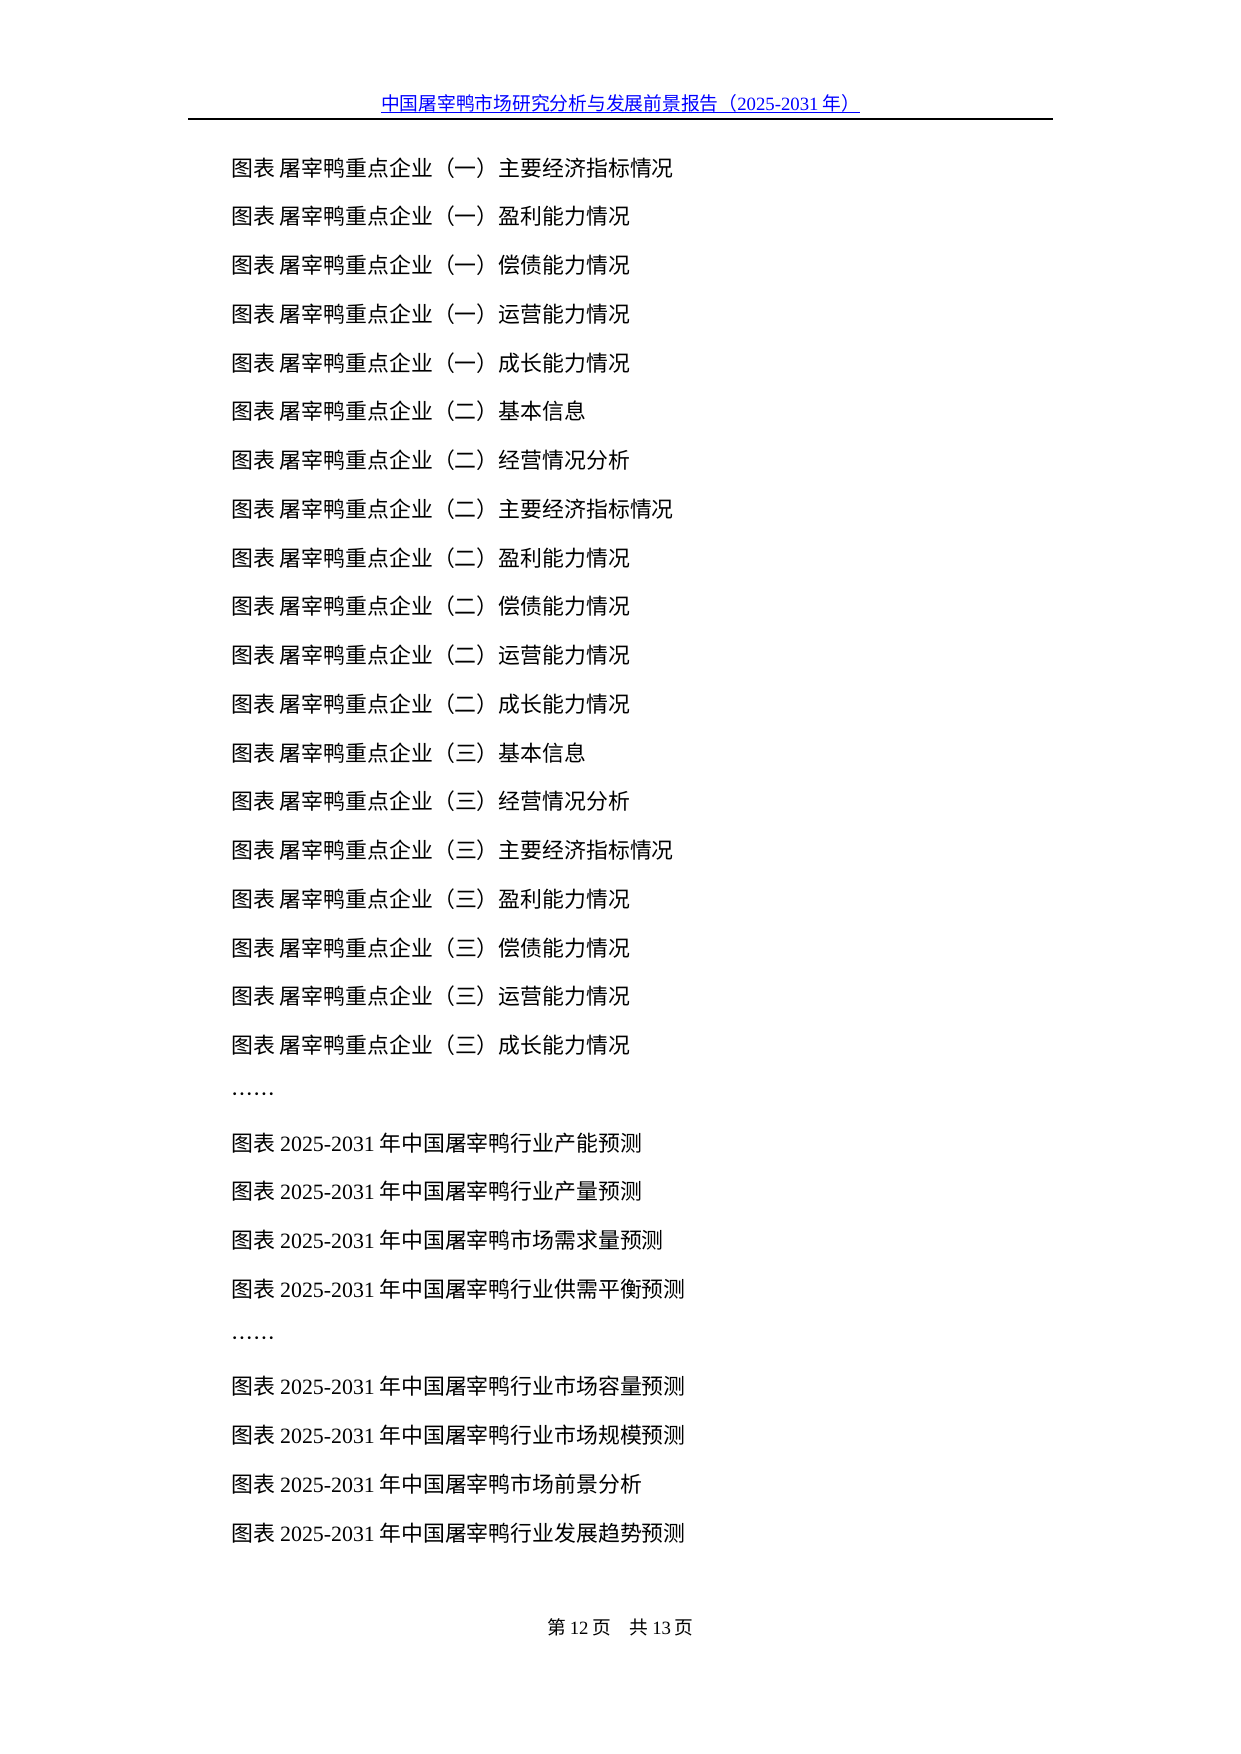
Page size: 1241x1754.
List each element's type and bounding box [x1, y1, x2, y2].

text [187, 150, 1053, 1548]
